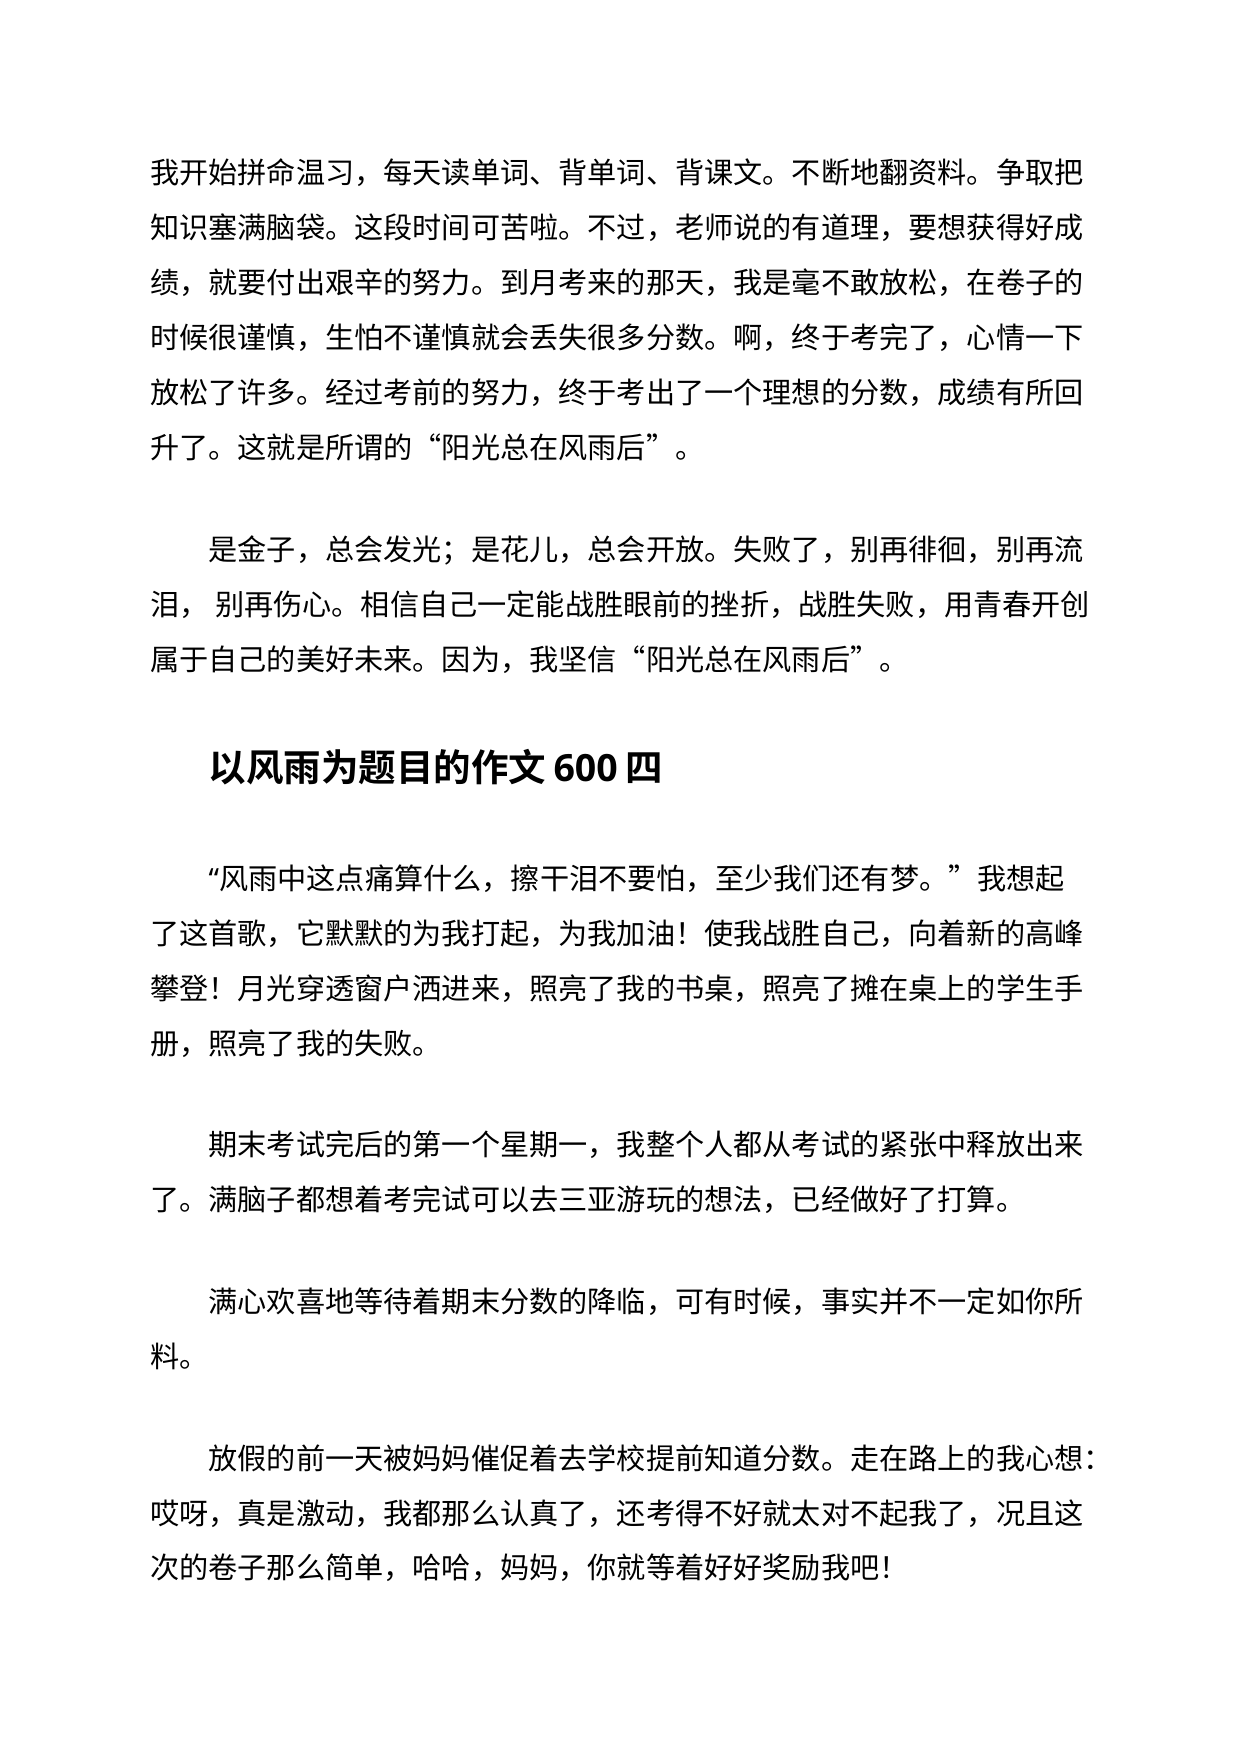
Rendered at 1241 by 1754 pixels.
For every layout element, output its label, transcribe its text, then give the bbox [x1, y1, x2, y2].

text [150, 150, 1090, 467]
text 是金子，总会发光；是花儿，总会开放。失败了，别再徘徊，别再流泪， 别再伤心。相信自己一定能战胜眼前的挫折，战胜失败，用青春开创属于自己的美好未来。因为，我坚信“阳光总在风雨后”。 [150, 526, 1090, 678]
text 以风雨为题目的作文600四 [150, 738, 1090, 792]
text 期末考试完后的第一个星期一，我整个人都从考试的紧张中释放出来了。满脑子都想着考完试可以去三亚游玩的想法，已经做好了打算。 [150, 1122, 1090, 1219]
text 放假的前一天被妈妈催促着去学校提前知道分数。走在路上的我心想：哎呀，真是激动，我都那么认真了，还考得不好就太对不起我了，况且这次的卷子那么简单，哈哈，妈妈，你就等着好好奖励我吧！ [150, 1435, 1090, 1587]
text 满心欢喜地等待着期末分数的降临，可有时候，事实并不一定如你所料。 [150, 1279, 1090, 1376]
text “风雨中这点痛算什么，擦干泪不要怕，至少我们还有梦。”我想起了这首歌，它默默的为我打起，为我加油！使我战胜自己，向着新的高峰攀登！月光穿透窗户洒进来，照亮了我的书桌，照亮了摊在桌上的学生手册，照亮了我的失败。 [150, 855, 1090, 1062]
